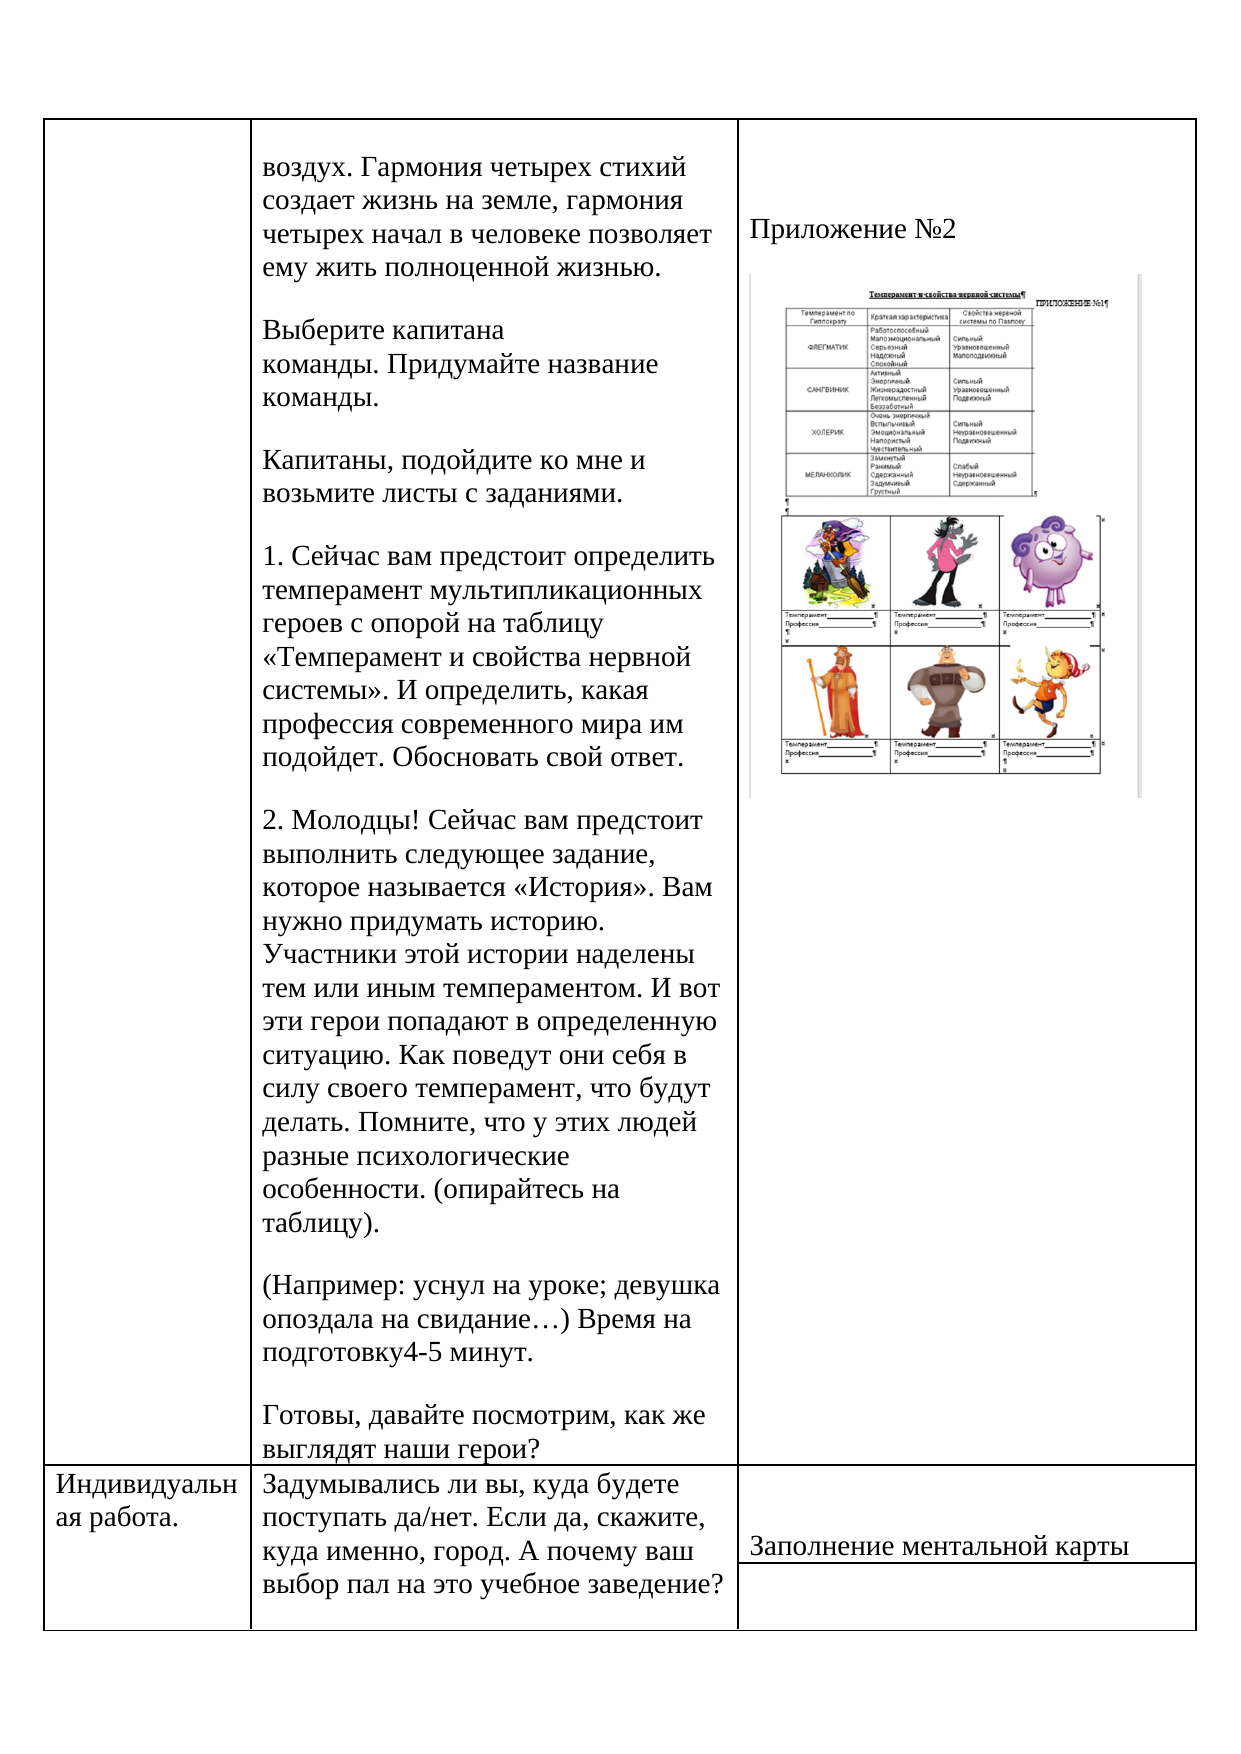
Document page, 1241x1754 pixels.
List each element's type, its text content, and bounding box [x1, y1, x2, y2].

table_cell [739, 1564, 1195, 1629]
table_cell Индивидуальная работа. [45, 1466, 250, 1629]
table_cell Заполнение ментальной карты [739, 1466, 1195, 1562]
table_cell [45, 120, 250, 1464]
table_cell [252, 120, 737, 1464]
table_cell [739, 120, 1195, 1464]
picture [749, 274, 1142, 798]
